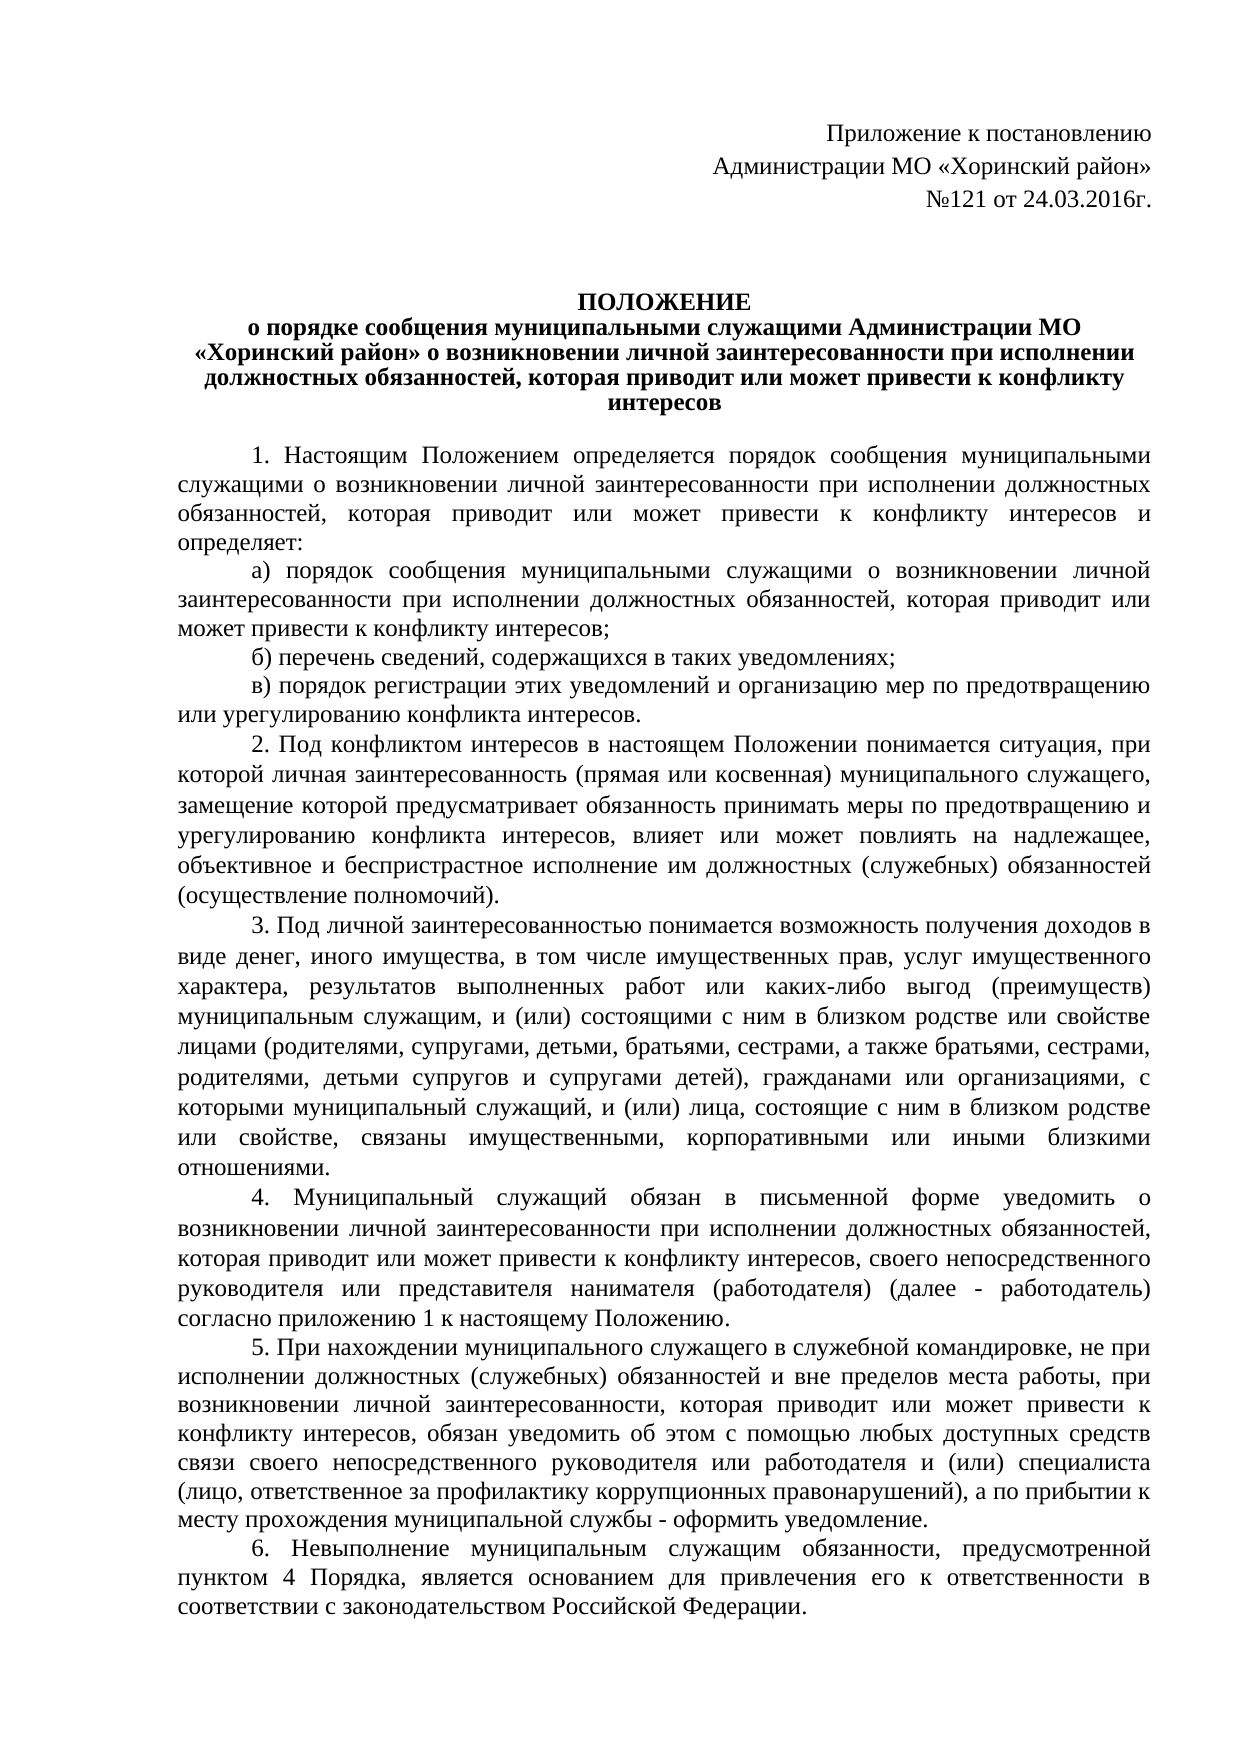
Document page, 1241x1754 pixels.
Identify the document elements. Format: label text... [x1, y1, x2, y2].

text б) перечень сведений, содержащихся в таких уведомлениях; [177, 642, 1152, 670]
text 6. Невыполнение муниципальным служащим обязанности, предусмотренной пунктом 4 Порядка, является основанием для привлечения его к ответственности в соответствии с законодательством Российской Федерации. [177, 1533, 1152, 1619]
text 1. Настоящим Положением определяется порядок сообщения муниципальными служащими о возникновении личной заинтересованности при исполнении должностных обязанностей, которая приводит или может привести к конфликту интересов и определяет: [177, 440, 1152, 555]
text а) порядок сообщения муниципальными служащими о возникновении личной заинтересованности при исполнении должностных обязанностей, которая приводит или может привести к конфликту интересов; [177, 555, 1152, 642]
text №121 от 24.03.2016г. [177, 184, 1152, 213]
text 3. Под личной заинтересованностью понимается возможность получения доходов в виде денег, иного имущества, в том числе имущественных прав, услуг имущественного характера, результатов выполненных работ или каких-либо выгод (преимуществ) муниципальным служащим, и (или) состоящими с ним в близком родстве или свойстве лицами (родителями, супругами, детьми, братьями, сестрами, а также братьями, сестрами, родителями, детьми супругов и супругами детей), гражданами или организациями, с которыми муниципальный служащий, и (или) лица, состоящие с ним в близком родстве или свойстве, связаны имущественными, корпоративными или иными близкими отношениями. [177, 909, 1152, 1181]
text о порядке сообщения муниципальными служащими Администрации МО «Хоринский район» о возникновении личной заинтересованности при исполнении должностных обязанностей, которая приводит или может привести к конфликту интересов [177, 315, 1152, 415]
text 2. Под конфликтом интересов в настоящем Положении понимается ситуация, при которой личная заинтересованность (прямая или косвенная) муниципального служащего, замещение которой предусматривает обязанность принимать меры по предотвращению и урегулированию конфликта интересов, влияет или может повлиять на надлежащее, объективное и беспристрастное исполнение им должностных (служебных) обязанностей (осуществление полномочий). [177, 728, 1152, 909]
text 5. При нахождении муниципального служащего в служебной командировке, не при исполнении должностных (служебных) обязанностей и вне пределов места работы, при возникновении личной заинтересованности, которая приводит или может привести к конфликту интересов, обязан уведомить об этом с помощью любых доступных средств связи своего непосредственного руководителя или работодателя и (или) специалиста (лицо, ответственное за профилактику коррупционных правонарушений), а по прибытии к месту прохождения муниципальной службы - оформить уведомление. [177, 1332, 1152, 1533]
text Администрации МО «Хоринский район» [177, 151, 1152, 180]
text в) порядок регистрации этих уведомлений и организацию мер по предотвращению или урегулированию конфликта интересов. [177, 670, 1152, 728]
text ПОЛОЖЕНИЕ [177, 290, 1152, 315]
text Приложение к постановлению [177, 118, 1152, 147]
text 4. Муниципальный служащий обязан в письменной форме уведомить о возникновении личной заинтересованности при исполнении должностных обязанностей, которая приводит или может привести к конфликту интересов, своего непосредственного руководителя или представителя нанимателя (работодателя) (далее - работодатель) согласно приложению 1 к настоящему Положению. [177, 1181, 1152, 1332]
